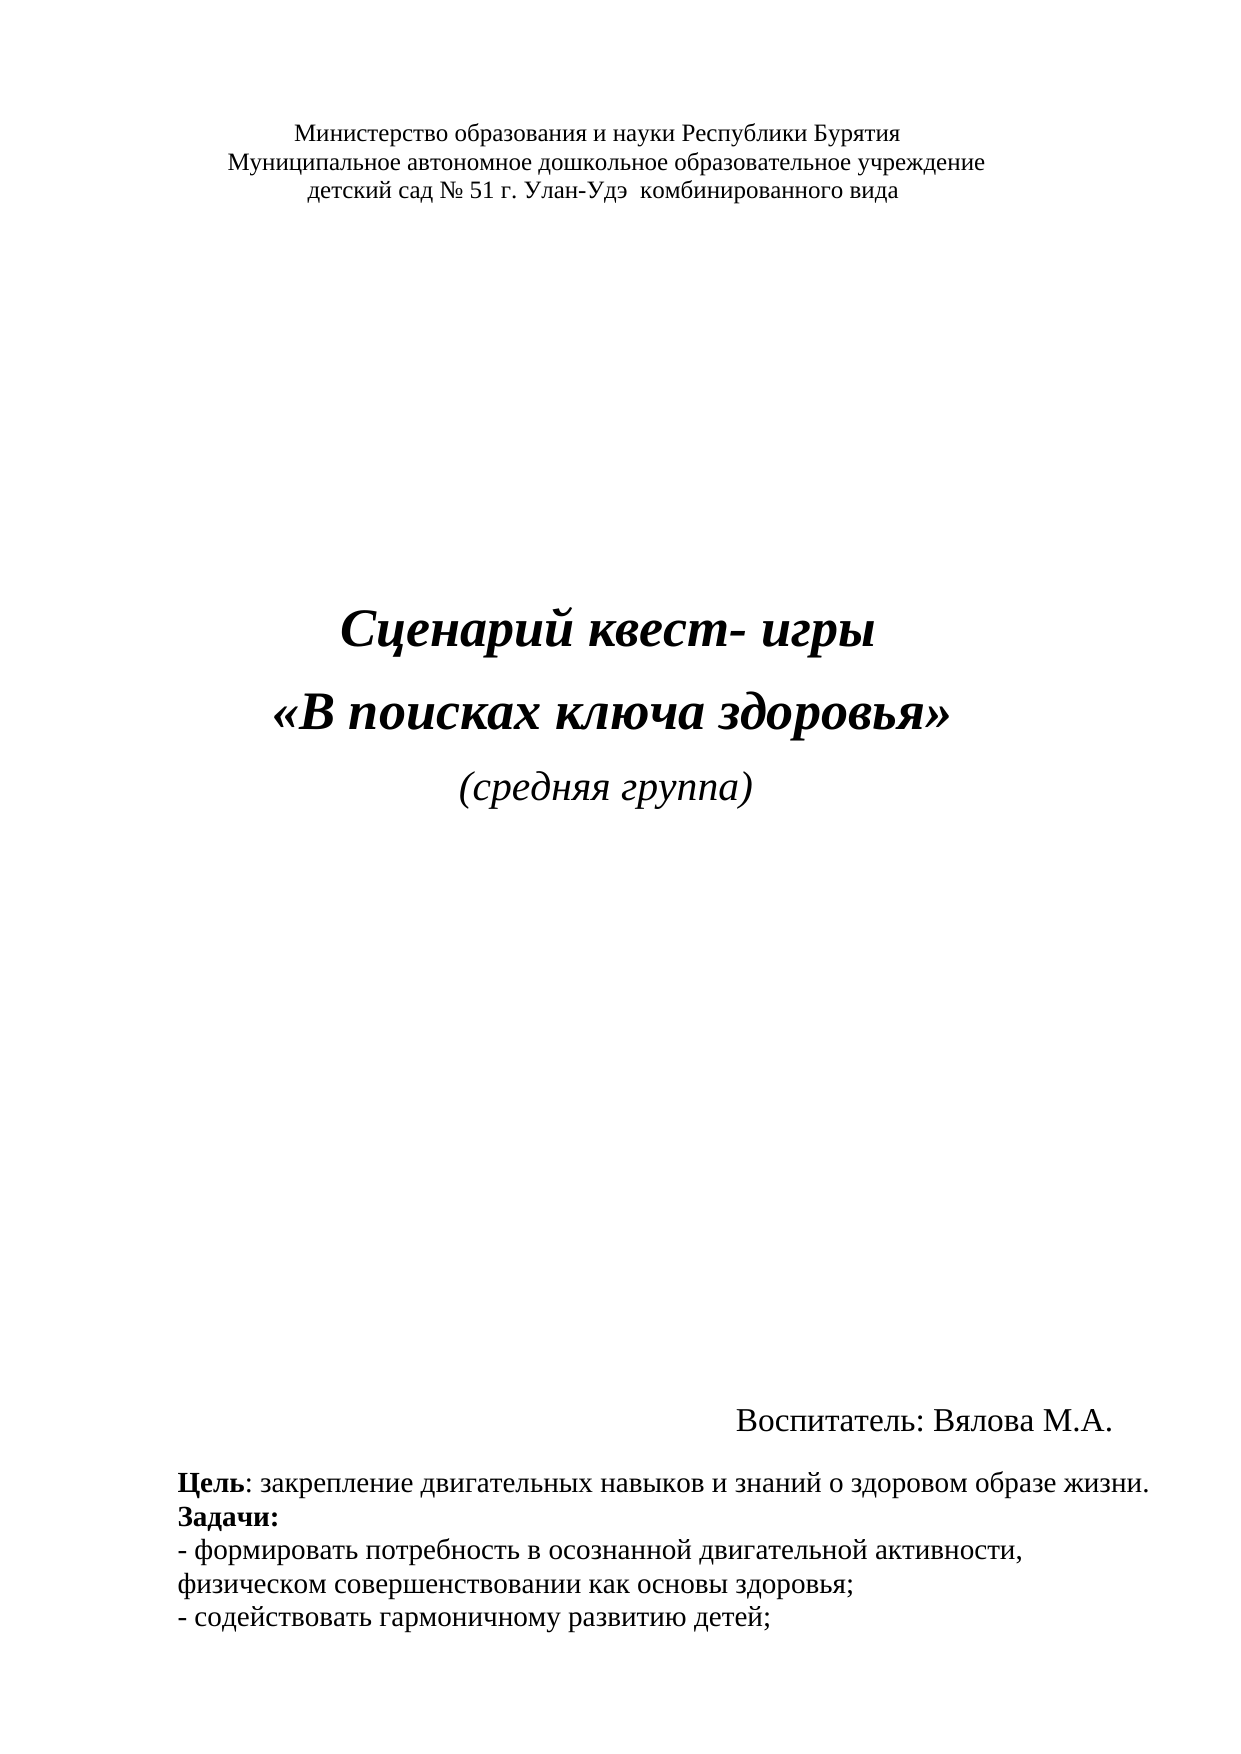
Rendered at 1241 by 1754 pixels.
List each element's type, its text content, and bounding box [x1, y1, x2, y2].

text Министерство образования и науки Республики Бурятия [177, 118, 1078, 147]
text «В поисках ключа здоровья» [177, 679, 1152, 741]
text Муниципальное автономное дошкольное образовательное учреждение [177, 147, 1078, 176]
text детский сад № . Улан-Удэ комбинированного вида [177, 176, 1078, 204]
text Воспитатель: Вялова М.А. [177, 1400, 1152, 1439]
text (средняя группа) [177, 762, 1152, 810]
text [177, 1465, 1152, 1633]
text Сценарий квест- игры [177, 596, 1152, 658]
